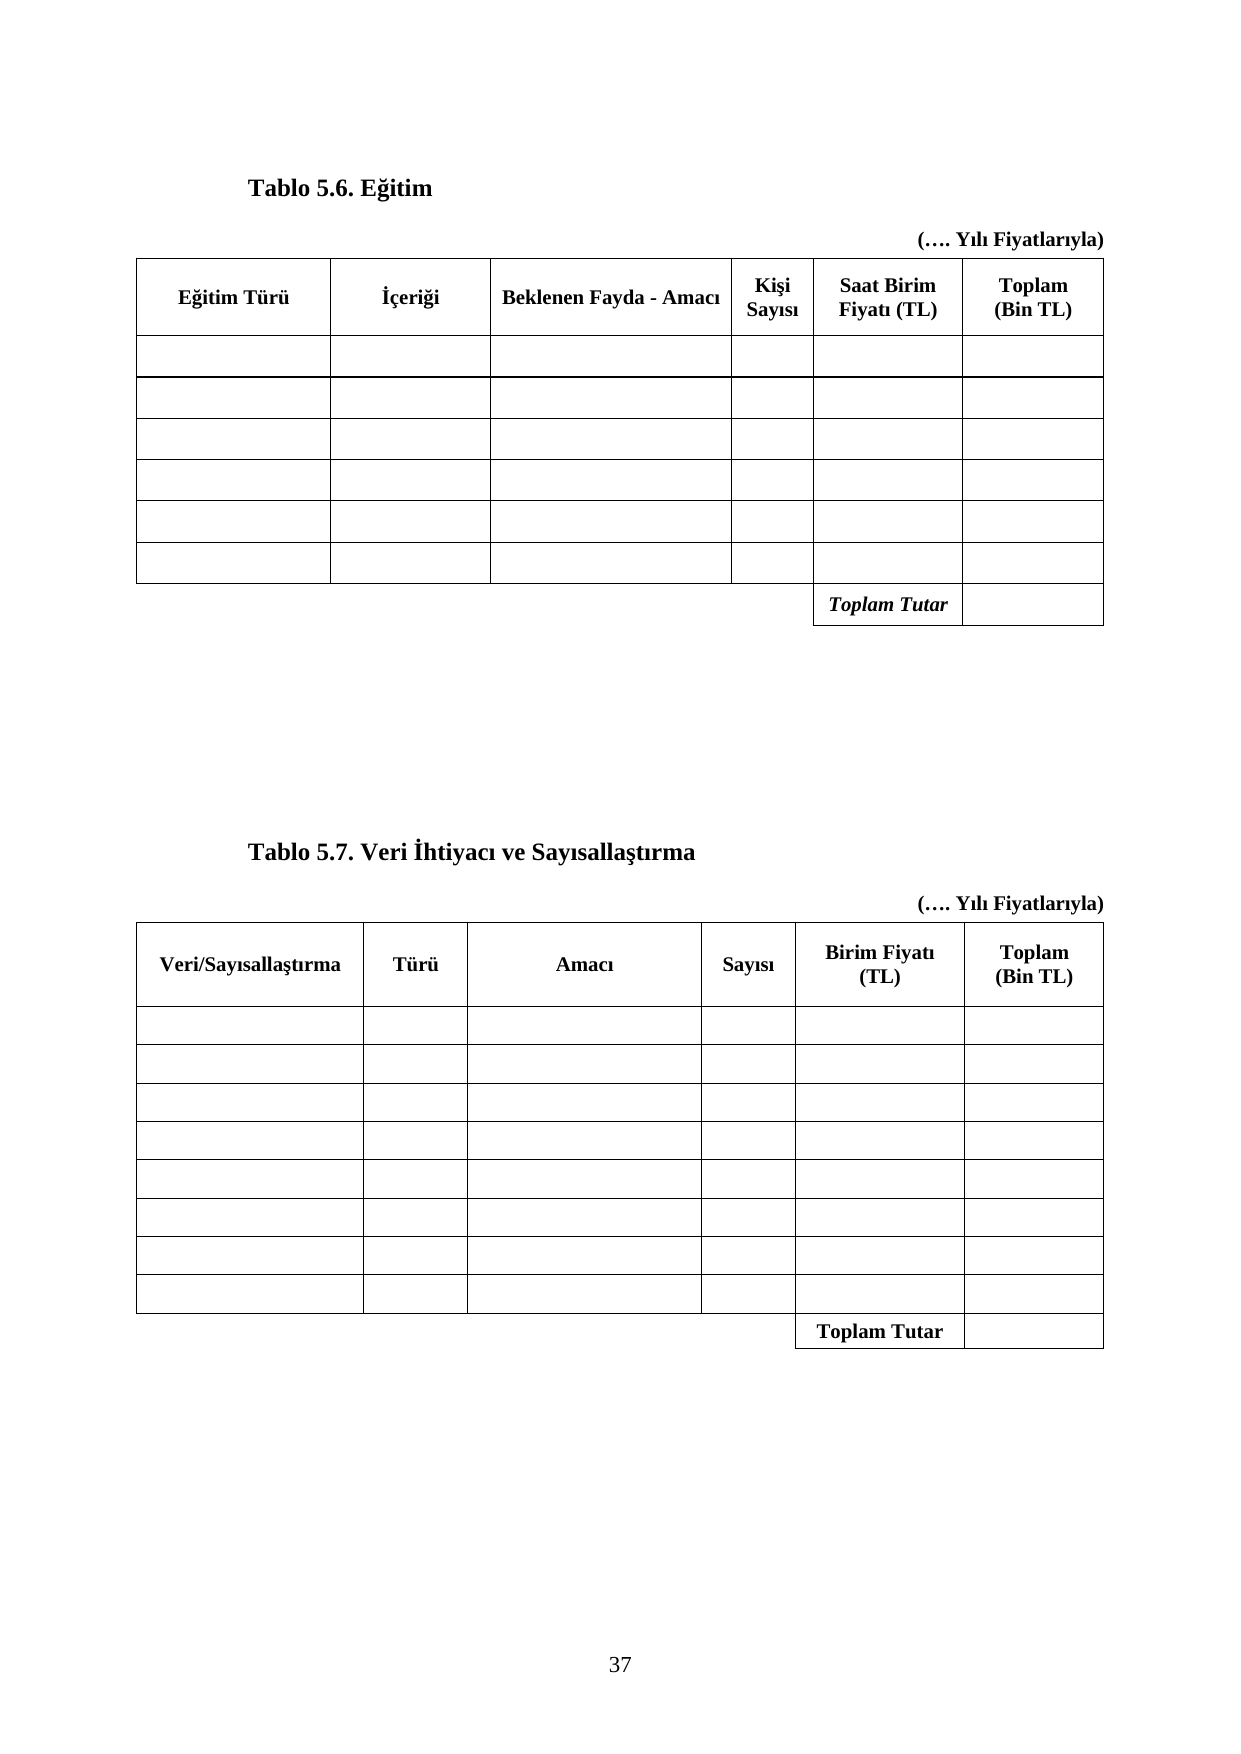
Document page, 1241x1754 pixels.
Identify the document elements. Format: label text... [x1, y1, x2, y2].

table_cell [137, 460, 330, 500]
table_cell [137, 1199, 363, 1236]
table_cell [364, 1084, 467, 1121]
table_cell [963, 543, 1103, 583]
table_cell [137, 1084, 363, 1121]
table_cell [965, 1045, 1103, 1082]
table_cell [364, 1199, 467, 1236]
table_cell [796, 1007, 964, 1044]
table_cell Toplam Tutar [814, 584, 962, 624]
table_cell [331, 378, 490, 418]
table_cell [814, 378, 962, 418]
table_cell [702, 1160, 795, 1197]
table_cell [468, 1007, 701, 1044]
table_header Veri/Sayısallaştırma [137, 923, 363, 1006]
table_cell [732, 543, 813, 583]
table_cell [965, 1122, 1103, 1159]
table_cell [468, 1122, 701, 1159]
table_cell [364, 1237, 467, 1274]
table_cell [331, 419, 490, 459]
table_cell [491, 460, 731, 500]
table_cell [137, 419, 330, 459]
table_cell [796, 1275, 964, 1312]
table_cell [137, 1275, 363, 1312]
table_cell [468, 1045, 701, 1082]
table_cell [491, 501, 731, 542]
table_cell [137, 378, 330, 418]
table_cell [963, 336, 1103, 376]
table_cell [963, 419, 1103, 459]
table_cell [491, 419, 731, 459]
table_header Amacı [468, 923, 701, 1006]
table_cell [796, 1045, 964, 1082]
table_cell [364, 1007, 467, 1044]
table_cell [796, 1199, 964, 1236]
table_cell [963, 460, 1103, 500]
table_cell [491, 378, 731, 418]
table_cell [331, 501, 490, 542]
table_header İçeriği [331, 259, 490, 335]
table_cell [491, 336, 731, 376]
table_cell [137, 1045, 363, 1082]
text Tablo 5.6. Eğitim [248, 173, 1092, 201]
table_cell [702, 1045, 795, 1082]
table_cell [814, 501, 962, 542]
table_cell [468, 1237, 701, 1274]
table_cell [796, 1237, 964, 1274]
table_cell [702, 1122, 795, 1159]
table_cell [468, 1199, 701, 1236]
table_cell [965, 1199, 1103, 1236]
table_header Kişi Sayısı [732, 259, 813, 335]
table_cell [814, 543, 962, 583]
table_cell [468, 1160, 701, 1197]
table_header Eğitim Türü [137, 259, 330, 335]
table_cell [732, 378, 813, 418]
table_cell [702, 1275, 795, 1312]
table_cell [702, 1237, 795, 1274]
table_cell [965, 1007, 1103, 1044]
table_header Beklenen Fayda - Amacı [491, 259, 731, 335]
table_cell [331, 543, 490, 583]
table_cell [732, 419, 813, 459]
table_cell [963, 584, 1103, 624]
table_cell [137, 336, 330, 376]
table_cell [796, 1160, 964, 1197]
table_cell [702, 1007, 795, 1044]
table_cell [331, 336, 490, 376]
table_cell [963, 378, 1103, 418]
table_cell [364, 1045, 467, 1082]
table_cell [814, 460, 962, 500]
text Tablo 5.7. Veri İhtiyacı ve Sayısallaştırma [248, 837, 1092, 866]
table_cell [137, 1122, 363, 1159]
table_header Sayısı [702, 923, 795, 1006]
table_header Toplam (Bin TL) [965, 923, 1103, 1006]
table_cell [468, 1084, 701, 1121]
table_cell [965, 1314, 1103, 1348]
table_header Saat Birim Fiyatı (TL) [814, 259, 962, 335]
table_cell [732, 501, 813, 542]
table_cell [331, 460, 490, 500]
table_cell [702, 1084, 795, 1121]
table_cell Toplam Tutar [796, 1314, 964, 1348]
table_cell [732, 336, 813, 376]
table_cell [796, 1122, 964, 1159]
table_cell [468, 1275, 701, 1312]
table_cell [965, 1237, 1103, 1274]
table_cell [137, 1160, 363, 1197]
table_cell [137, 501, 330, 542]
table_cell [965, 1160, 1103, 1197]
table_cell [702, 1199, 795, 1236]
table_cell [814, 336, 962, 376]
table_cell [796, 1084, 964, 1121]
text (…. Yılı Fiyatlarıyla) [148, 226, 1104, 251]
table_cell [732, 460, 813, 500]
table_cell [965, 1084, 1103, 1121]
table_header Toplam (Bin TL) [963, 259, 1103, 335]
table_cell [137, 543, 330, 583]
table_cell [814, 419, 962, 459]
table_cell [137, 1007, 363, 1044]
table_header Birim Fiyatı (TL) [796, 923, 964, 1006]
table_cell [965, 1275, 1103, 1312]
table_cell [137, 1237, 363, 1274]
table_cell [364, 1122, 467, 1159]
text (…. Yılı Fiyatlarıyla) [148, 891, 1104, 915]
table_cell [963, 501, 1103, 542]
table_cell [364, 1275, 467, 1312]
table_cell [364, 1160, 467, 1197]
table_header Türü [364, 923, 467, 1006]
table_cell [491, 543, 731, 583]
